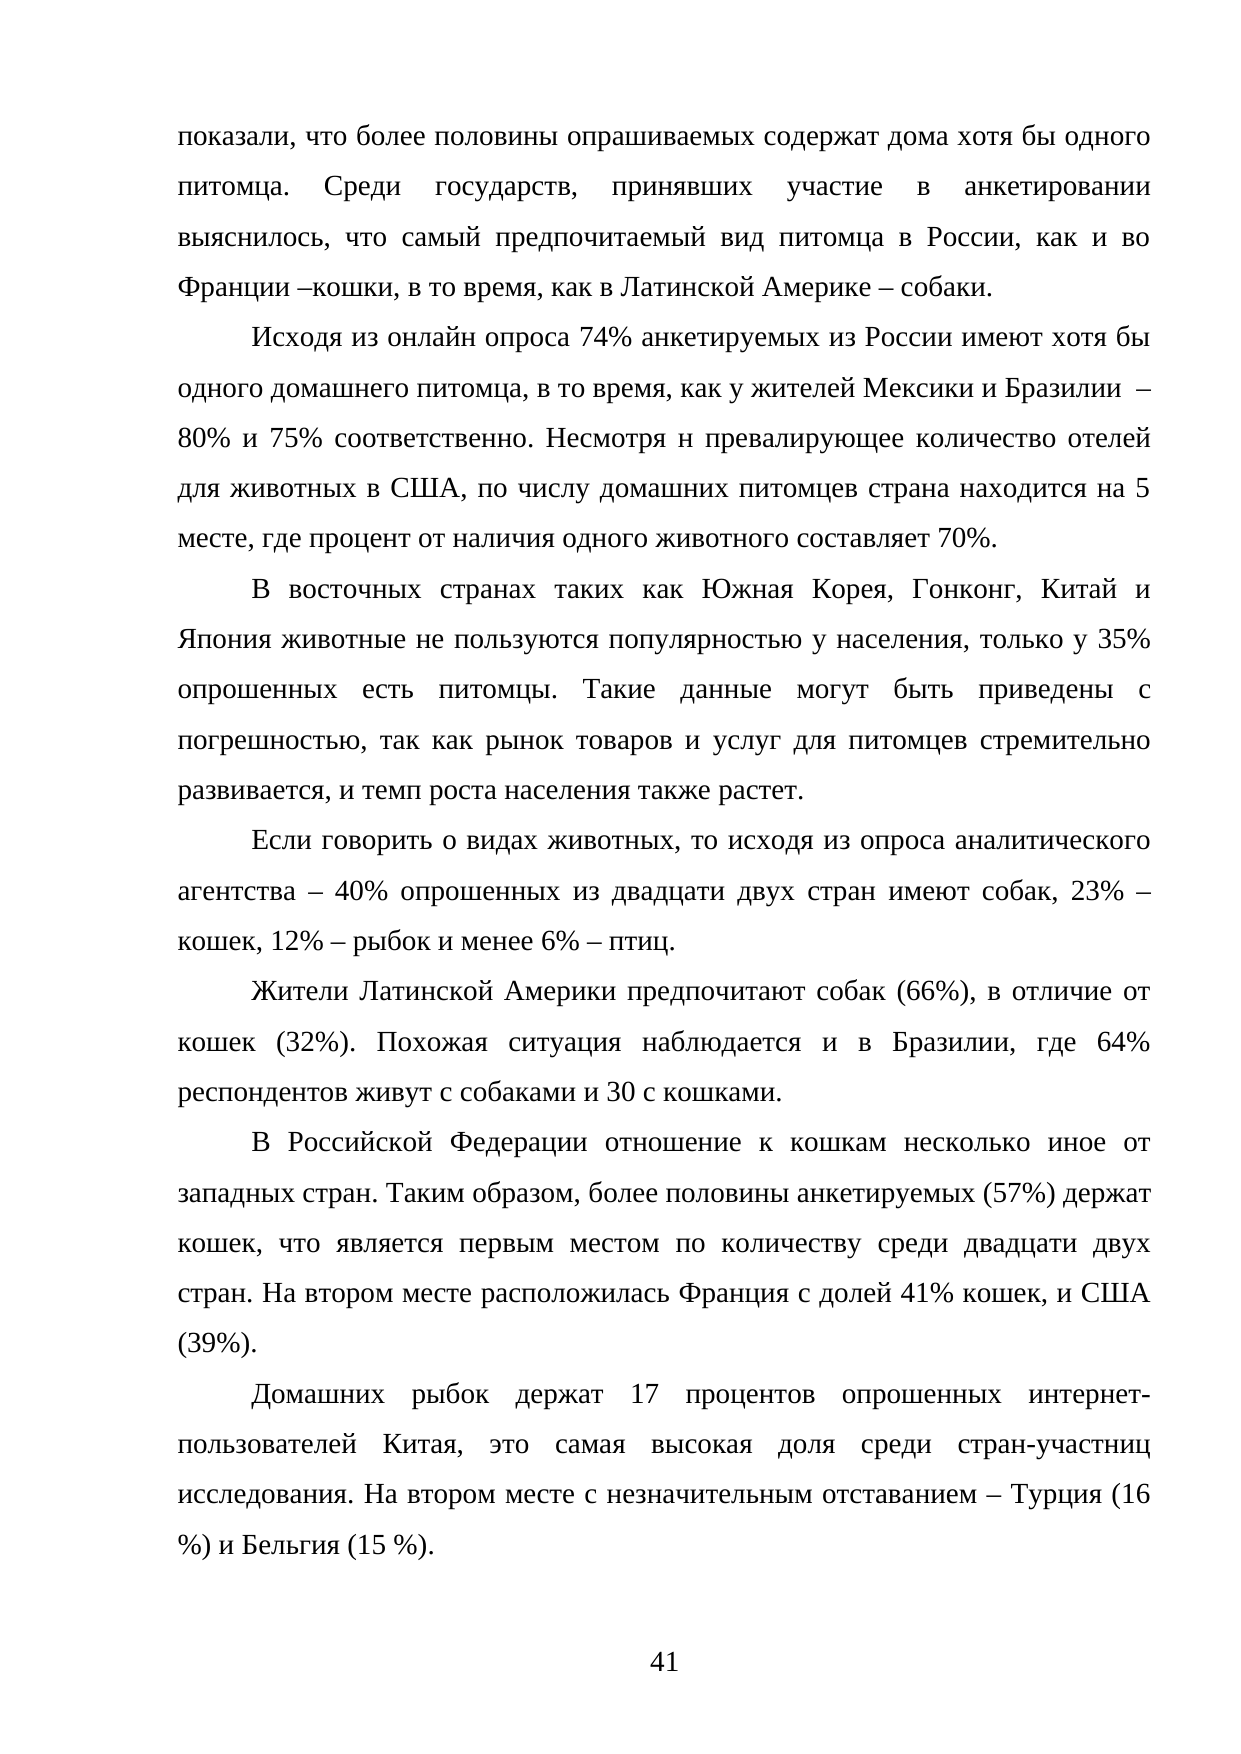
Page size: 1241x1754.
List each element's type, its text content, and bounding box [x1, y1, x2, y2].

text Жители Латинской Америки предпочитают собак (66%), в отличие от кошек (32%). Похожая ситуация наблюдается и в Бразилии, где 64% респондентов живут с собаками и 30 с кошками. [177, 973, 1152, 1108]
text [177, 118, 1152, 303]
text Исходя из онлайн опроса 74% анкетируемых из России имеют хотя бы одного домашнего питомца, в то время, как у жителей Мексики и Бразилии – 80% и 75% соответственно. Несмотря н превалирующее количество отелей для животных в США, по числу домашних питомцев страна находится на 5 месте, где процент от наличия одного животного составляет 70%. [177, 319, 1152, 554]
text В Российской Федерации отношение к кошкам несколько иное от западных стран. Таким образом, более половины анкетируемых (57%) держат кошек, что является первым местом по количеству среди двадцати двух стран. На втором месте расположилась Франция с долей 41% кошек, и США (39%). [177, 1124, 1152, 1359]
text Если говорить о видах животных, то исходя из опроса аналитического агентства – 40% опрошенных из двадцати двух стран имеют собак, 23% – кошек, 12% – рыбок и менее 6% – птиц. [177, 822, 1152, 957]
text Домашних рыбок держат 17 процентов опрошенных интернет-пользователей Китая, это самая высокая доля среди стран-участниц исследования. На втором месте с незначительным отставанием – Турция (16 %) и Бельгия (15 %). [177, 1376, 1152, 1560]
text В восточных странах таких как Южная Корея, Гонконг, Китай и Япония животные не пользуются популярностью у населения, только у 35% опрошенных есть питомцы. Такие данные могут быть приведены с погрешностью, так как рынок товаров и услуг для питомцев стремительно развивается, и темп роста населения также растет. [177, 571, 1152, 806]
